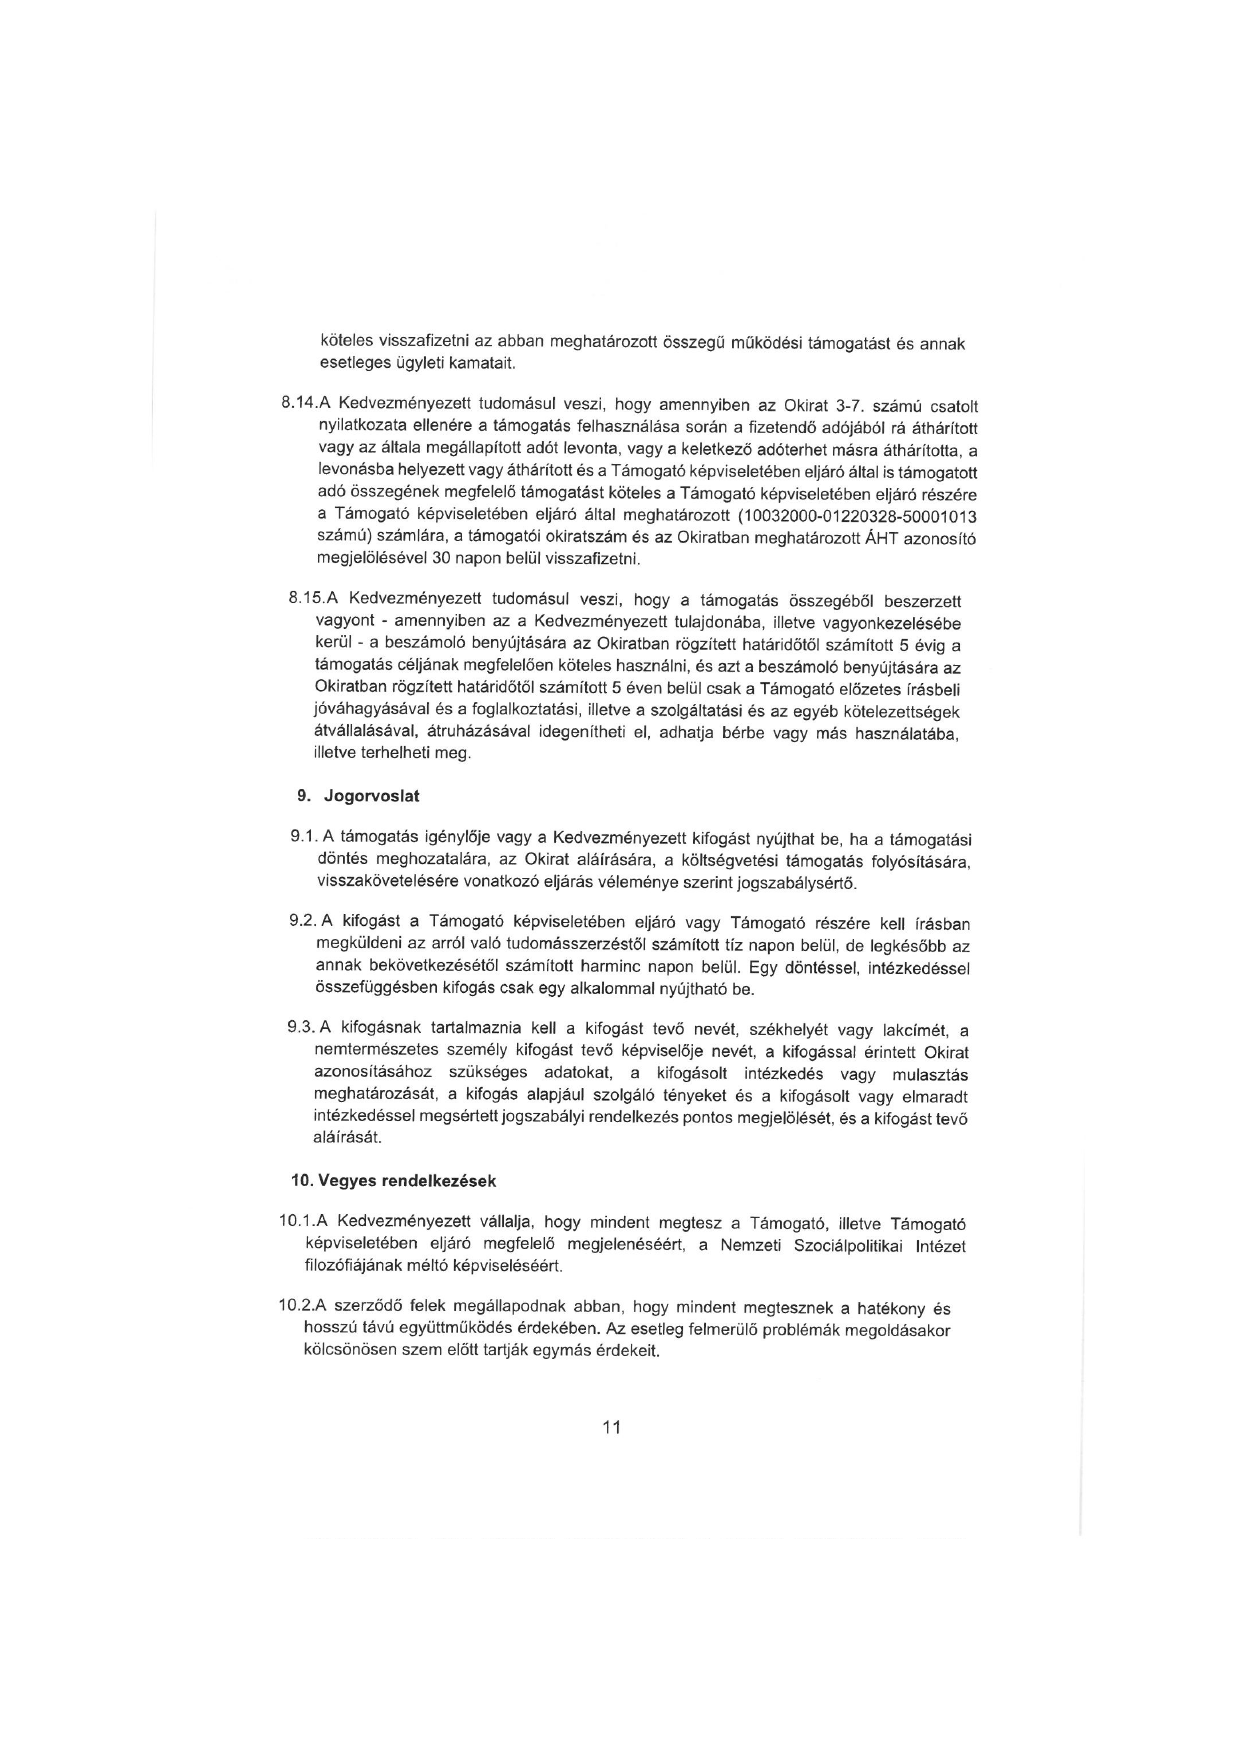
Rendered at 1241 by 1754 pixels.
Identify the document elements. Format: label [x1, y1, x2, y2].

picture [147, 201, 1093, 1539]
